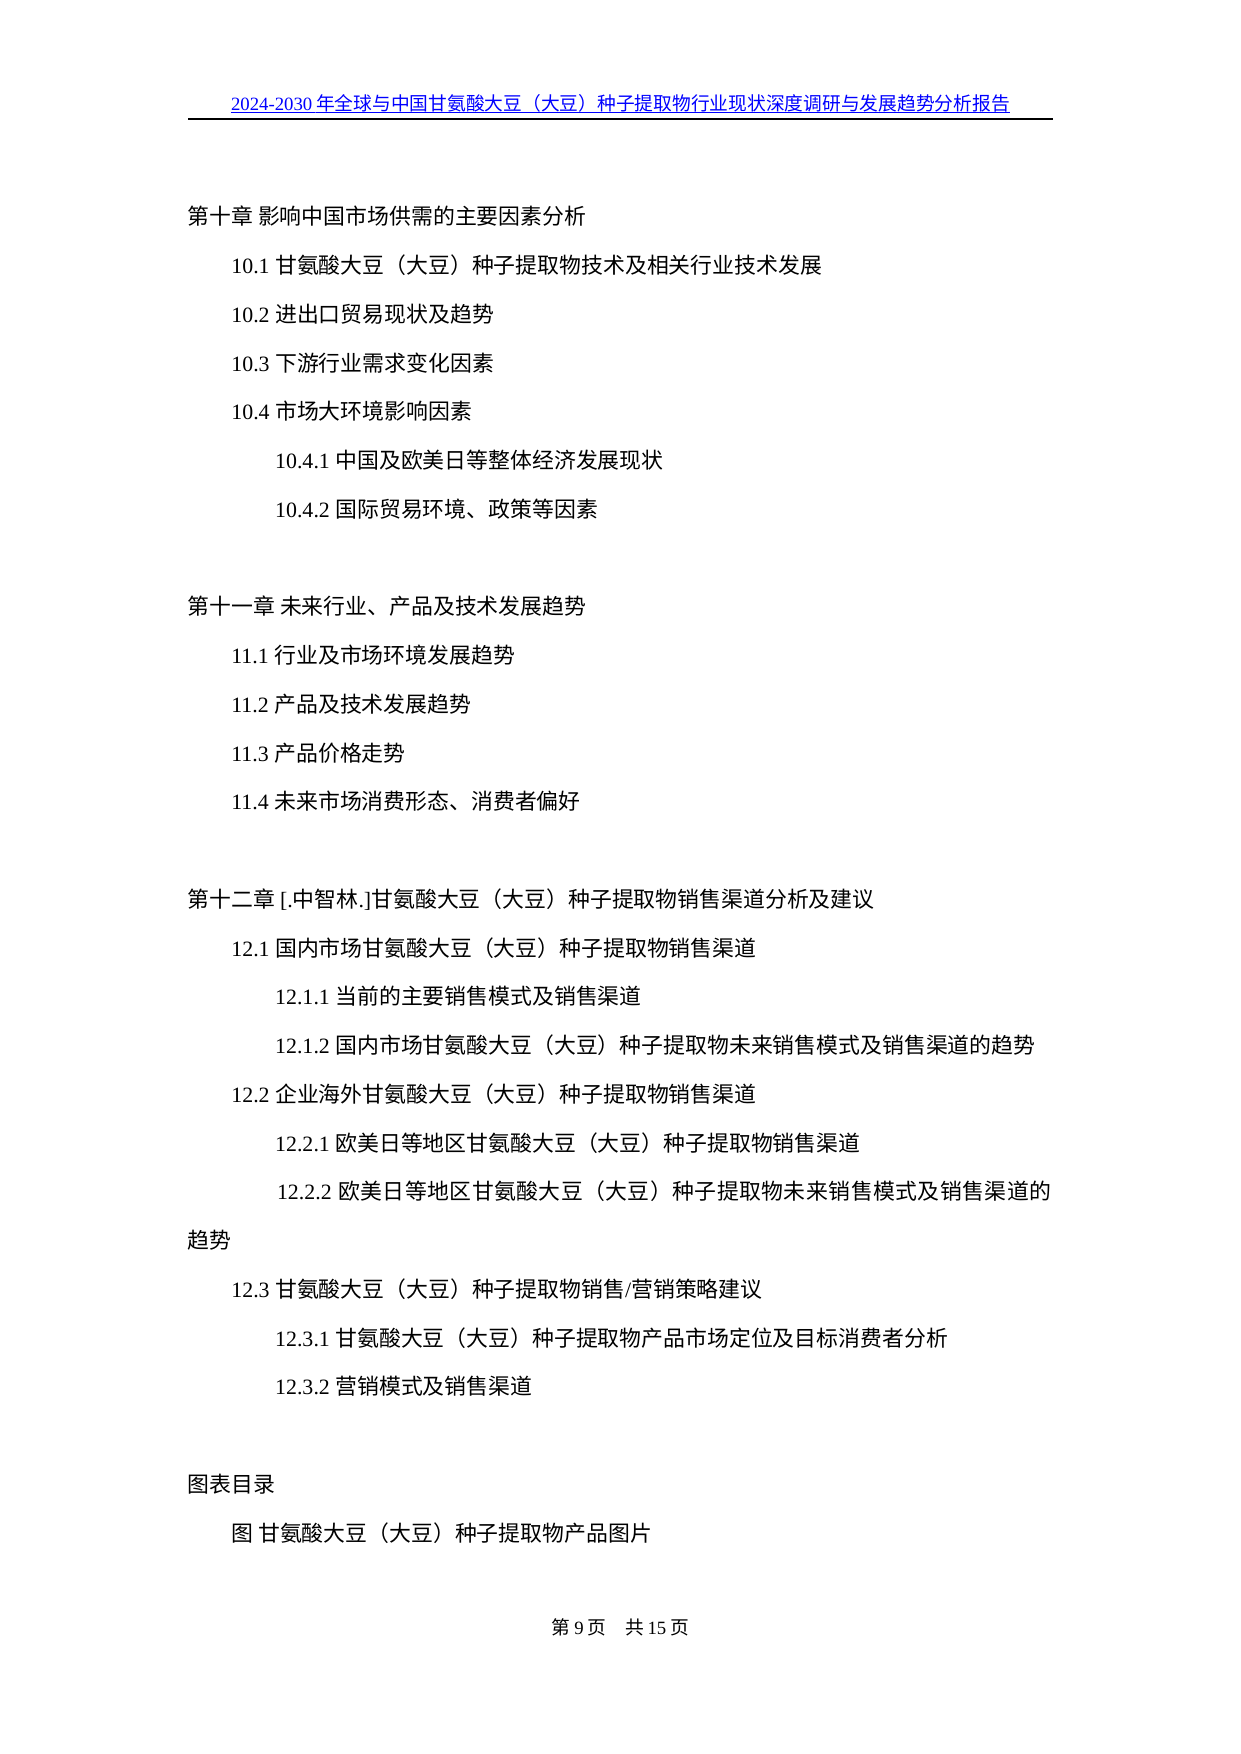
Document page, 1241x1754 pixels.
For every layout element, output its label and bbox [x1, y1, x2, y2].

text [187, 150, 1053, 1548]
